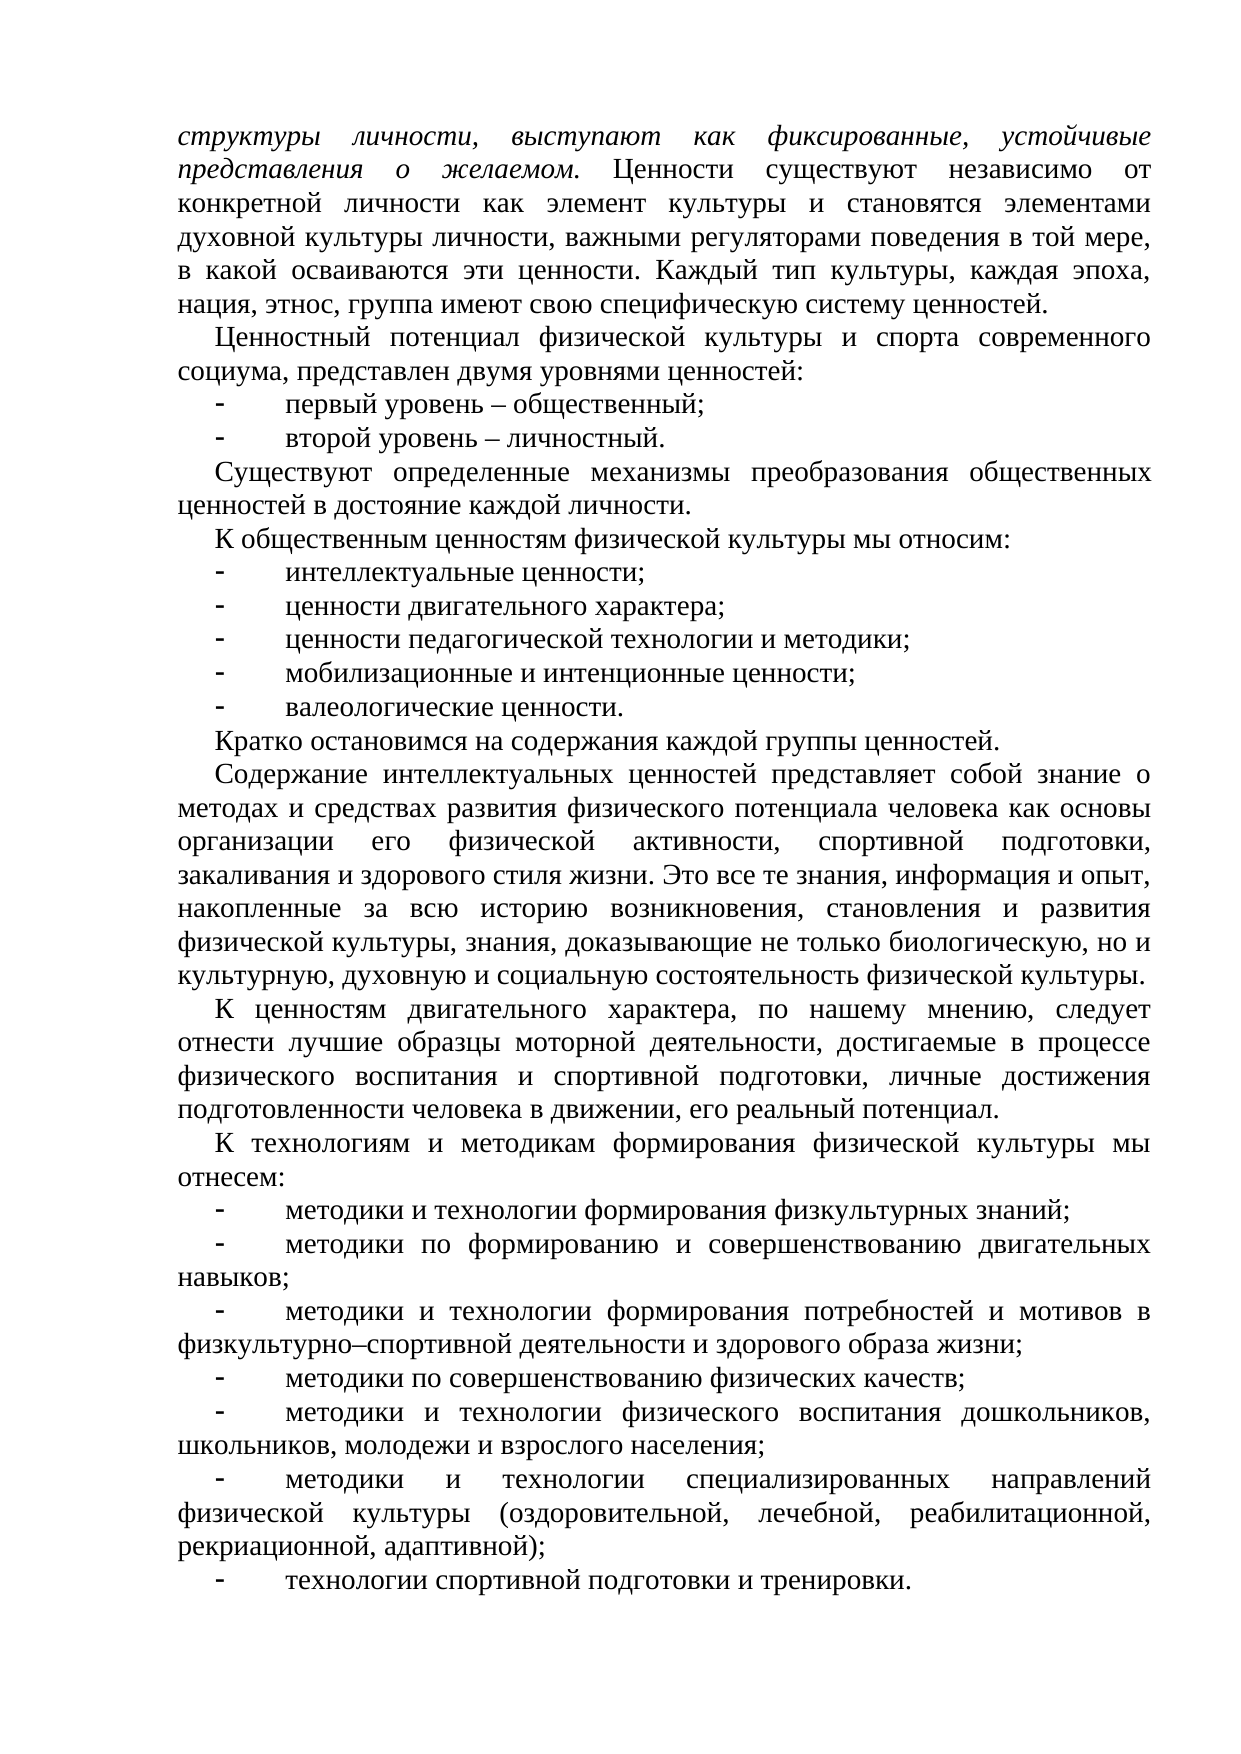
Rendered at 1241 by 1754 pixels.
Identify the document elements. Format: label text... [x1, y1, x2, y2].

text Ценностный потенциал физической культуры и спорта современного социума, представлен двумя уровнями ценностей: [177, 319, 1152, 386]
text К общественным ценностям физической культуры мы относим: [177, 521, 1152, 554]
text Кратко остановимся на содержания каждой группы ценностей. [177, 723, 1152, 756]
text Существуют определенные механизмы преобразования общественных ценностей в достояние каждой личности. [177, 454, 1152, 521]
list ценности педагогической технологии и методики; [177, 622, 1152, 655]
list методики и технологии формирования потребностей и мотивов в физкультурно–спортивной деятельности и здорового образа жизни; [177, 1293, 1152, 1360]
list второй уровень – личностный. [177, 420, 1152, 454]
text Содержание интеллектуальных ценностей представляет собой знание о методах и средствах развития физического потенциала человека как основы организации его физической активности, спортивной подготовки, закаливания и здорового стиля жизни. Это все те знания, информация и опыт, накопленные за всю историю возникновения, становления и развития физической культуры, знания, доказывающие не только биологическую, но и культурную, духовную и социальную состоятельность физической культуры. [177, 756, 1152, 991]
list методики и технологии специализированных направлений физической культуры (оздоровительной, лечебной, реабилитационной, рекриационной, адаптивной); [177, 1461, 1152, 1562]
list первый уровень – общественный; [177, 386, 1152, 420]
list методики по совершенствованию физических качеств; [177, 1360, 1152, 1394]
text К технологиям и методикам формирования физической культуры мы отнесем: [177, 1125, 1152, 1192]
list методики по формированию и совершенствованию двигательных навыков; [177, 1226, 1152, 1293]
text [177, 118, 1152, 319]
list интеллектуальные ценности; [177, 554, 1152, 588]
list технологии спортивной подготовки и тренировки. [177, 1562, 1152, 1595]
text К ценностям двигательного характера, по нашему мнению, следует отнести лучшие образцы моторной деятельности, достигаемые в процессе физического воспитания и спортивной подготовки, личные достижения подготовленности человека в движении, его реальный потенциал. [177, 991, 1152, 1125]
list методики и технологии формирования физкультурных знаний; [177, 1192, 1152, 1226]
list методики и технологии физического воспитания дошкольников, школьников, молодежи и взрослого населения; [177, 1394, 1152, 1461]
list мобилизационные и интенционные ценности; [177, 655, 1152, 689]
list валеологические ценности. [177, 689, 1152, 723]
list ценности двигательного характера; [177, 588, 1152, 622]
